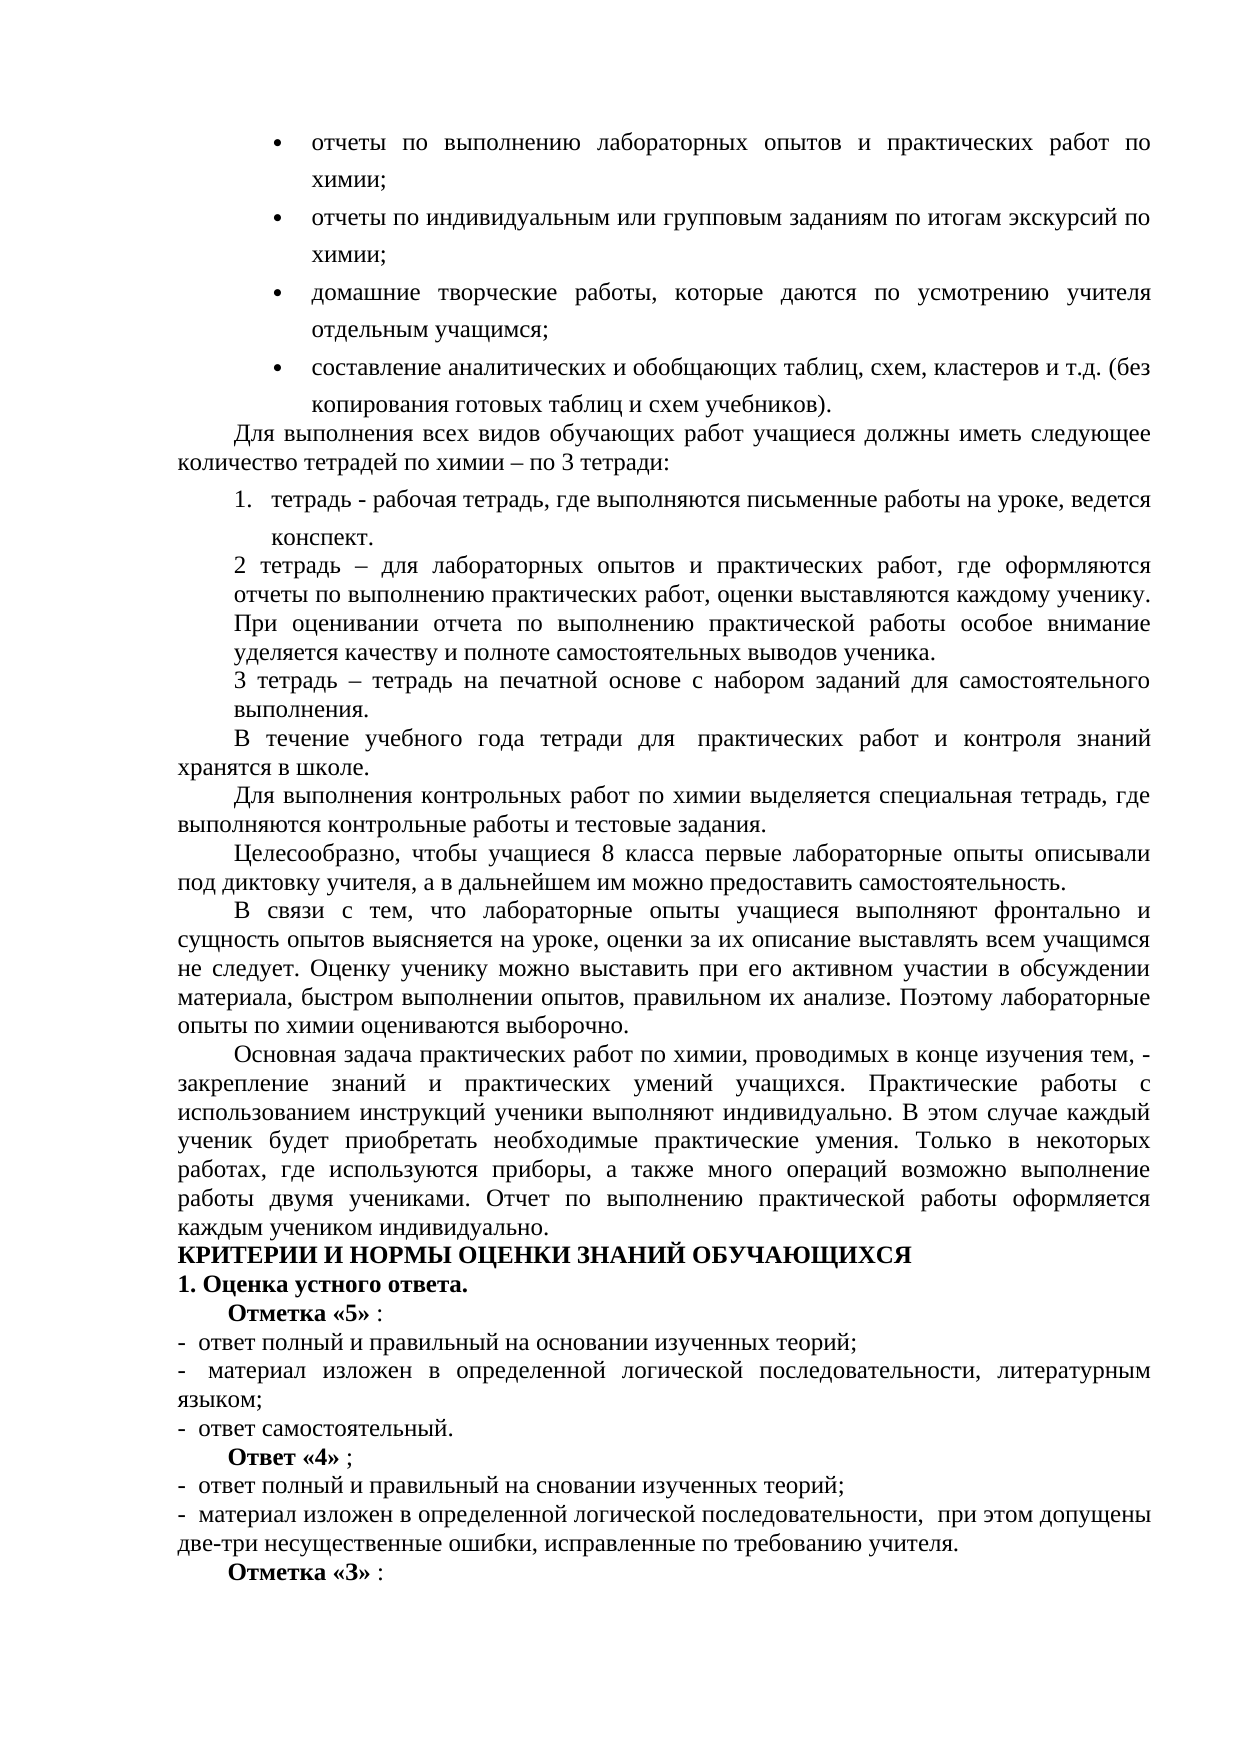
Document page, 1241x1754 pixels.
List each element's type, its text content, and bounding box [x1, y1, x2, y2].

text 3 тетрадь – тетрадь на печатной основе с набором заданий для самостоятельного выполнения. [233, 666, 1152, 723]
list тетрадь - рабочая тетрадь, где выполняются письменные работы на уроке, ведется конспект. [233, 476, 1152, 551]
text Отметка «5» : [177, 1298, 1152, 1327]
text В течение учебного года тетради для практических работ и контроля знаний хранятся в школе. [177, 723, 1152, 781]
text - ответ полный и правильный на основании изученных теорий; [177, 1327, 1152, 1356]
text - материал изложен в определенной логической последовательности, при этом допущены две-три несущественные ошибки, исправленные по требованию учителя. [177, 1499, 1152, 1557]
text 2 тетрадь – для лабораторных опытов и практических работ, где оформляются отчеты по выполнению практических работ, оценки выставляются каждому ученику. При оценивании отчета по выполнению практической работы особое внимание уделяется качеству и полноте самостоятельных выводов ученика. [233, 551, 1152, 666]
text КРИТЕРИИ И НОРМЫ ОЦЕНКИ ЗНАНИЙ ОБУЧАЮЩИХСЯ [177, 1241, 1152, 1269]
text Для выполнения контрольных работ по химии выделяется специальная тетрадь, где выполняются контрольные работы и тестовые задания. [177, 781, 1152, 838]
text Ответ «4» ; [177, 1442, 1152, 1471]
list отчеты по индивидуальным или групповым заданиям по итогам экскурсий по химии; [274, 193, 1152, 268]
list составление аналитических и обобщающих таблиц, схем, кластеров и т.д. (без копирования готовых таблиц и схем учебников). [274, 343, 1152, 418]
text Основная задача практических работ по химии, проводимых в конце изучения тем, - закрепление знаний и практических умений учащихся. Практические работы с использованием инструкций ученики выполняют индивидуально. В этом случае каждый ученик будет приобретать необходимые практические умения. Только в некоторых работах, где используются приборы, а также много операций возможно выполнение работы двумя учениками. Отчет по выполнению практической работы оформляется каждым учеником индивидуально. [177, 1039, 1152, 1241]
list домашние творческие работы, которые даются по усмотрению учителя отдельным учащимся; [274, 268, 1152, 343]
text Для выполнения всех видов обучающих работ учащиеся должны иметь следующее количество тетрадей по химии – по 3 тетради: [177, 418, 1152, 476]
text Отметка «З» : [177, 1557, 1152, 1586]
text 1. Оценка устного ответа. [177, 1269, 1152, 1298]
text В связи с тем, что лабораторные опыты учащиеся выполняют фронтально и сущность опытов выясняется на уроке, оценки за их описание выставлять всем учащимся не следует. Оценку ученику можно выставить при его активном участии в обсуждении материала, быстром выполнении опытов, правильном их анализе. Поэтому лабораторные опыты по химии оцениваются выборочно. [177, 896, 1152, 1039]
list отчеты по выполнению лабораторных опытов и практических работ по химии; [274, 118, 1152, 193]
text Целесообразно, чтобы учащиеся 8 класса первые лабораторные опыты описывали под диктовку учителя, а в дальнейшем им можно предоставить самостоятельность. [177, 838, 1152, 896]
text - материал изложен в определенной логической последовательности, литературным языком; [177, 1356, 1152, 1413]
text - ответ самостоятельный. [177, 1413, 1152, 1442]
text - ответ полный и правильный на сновании изученных теорий; [177, 1471, 1152, 1499]
